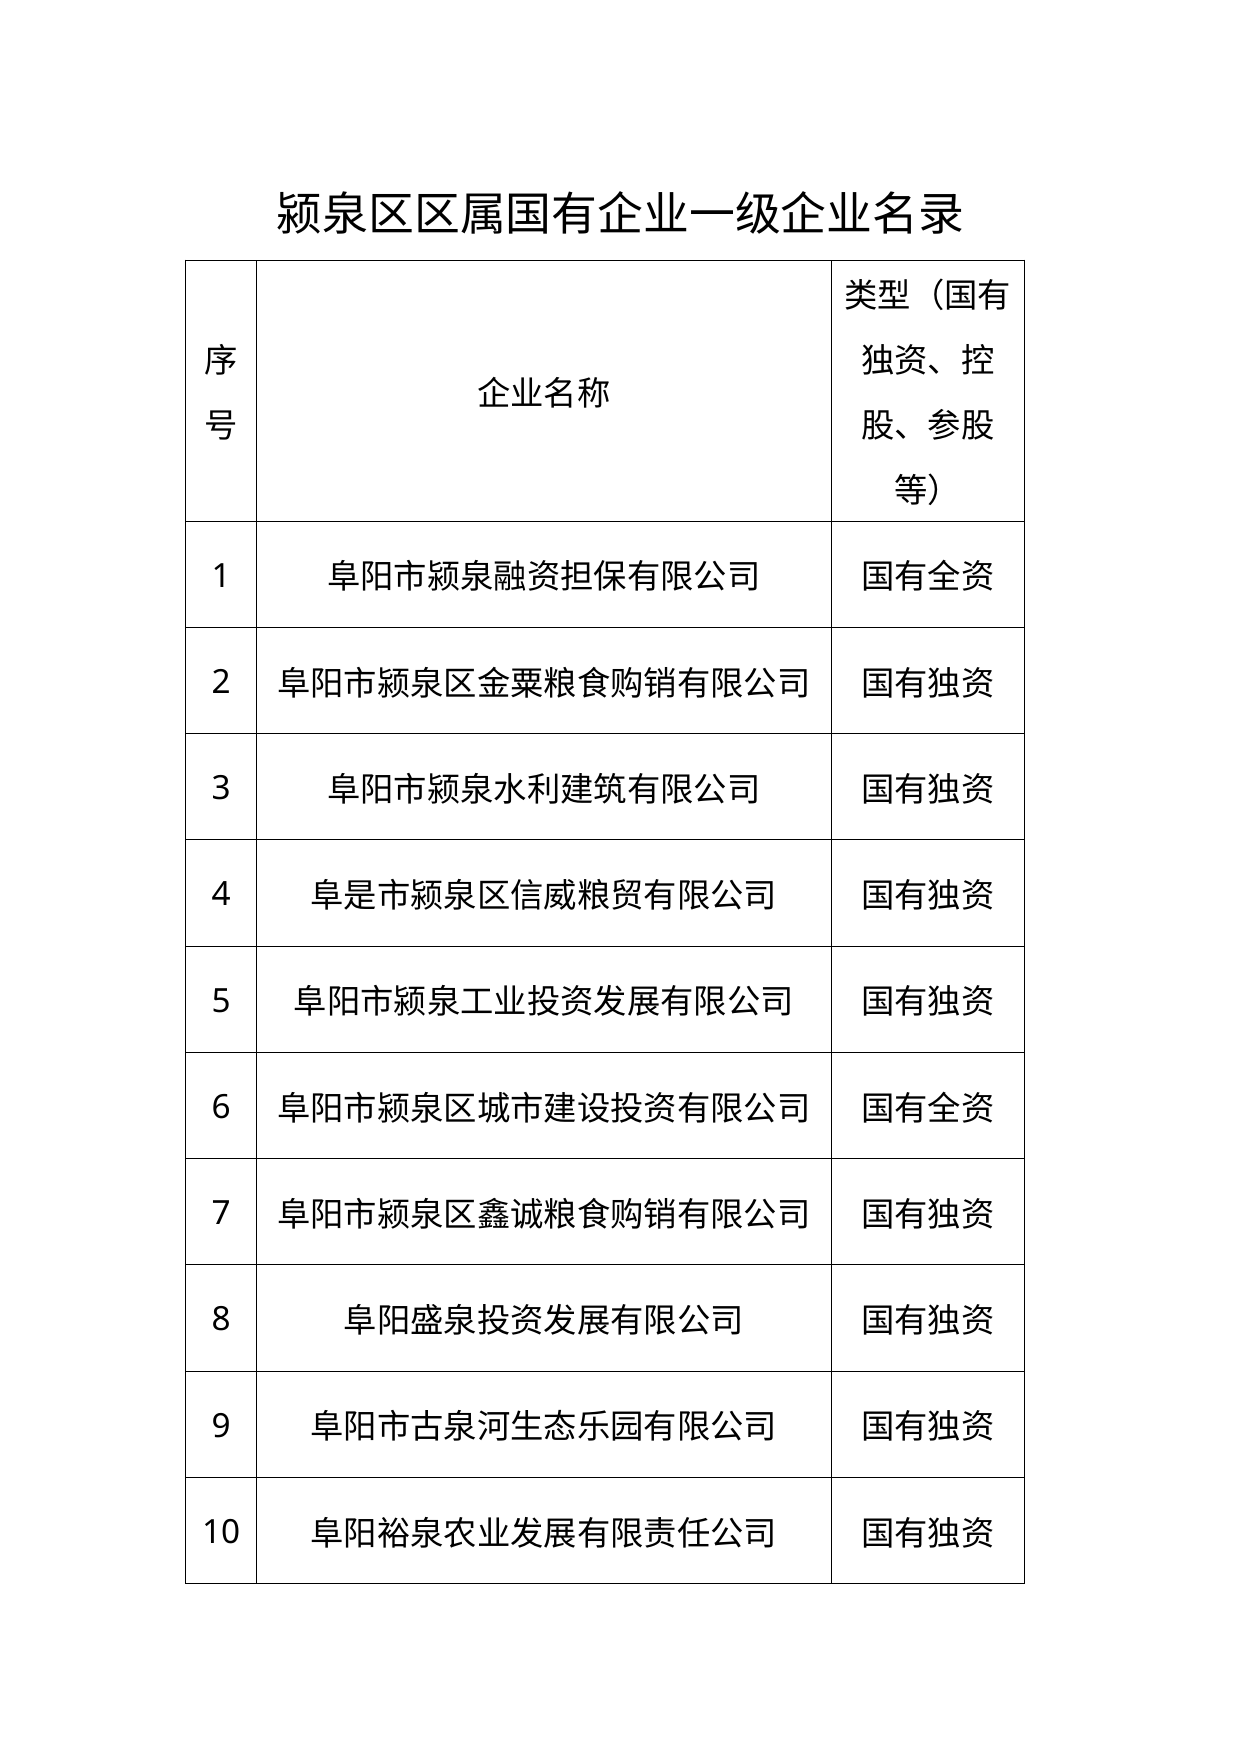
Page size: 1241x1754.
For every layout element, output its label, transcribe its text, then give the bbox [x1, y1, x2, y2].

table_cell 国有独资 [832, 1478, 1024, 1583]
table_header 序号 [186, 261, 256, 521]
table_cell 国有独资 [832, 628, 1024, 733]
table_header 类型（国有独资、控股、参股等） [832, 261, 1024, 521]
table_cell 7 [186, 1159, 256, 1264]
table_cell 国有全资 [832, 1053, 1024, 1158]
table_cell 国有独资 [832, 1159, 1024, 1264]
table_cell 国有独资 [832, 840, 1024, 946]
table_cell 1 [186, 522, 256, 627]
table_cell 10 [186, 1478, 256, 1583]
table_cell 国有独资 [832, 1372, 1024, 1477]
table_cell 6 [186, 1053, 256, 1158]
table_cell 阜阳市颍泉融资担保有限公司 [257, 522, 831, 627]
table_cell 国有独资 [832, 1265, 1024, 1371]
table_cell 3 [186, 734, 256, 839]
table_cell 阜是市颍泉区信威粮贸有限公司 [257, 840, 831, 946]
table_cell 阜阳盛泉投资发展有限公司 [257, 1265, 831, 1371]
table_cell 5 [186, 947, 256, 1052]
table_cell 阜阳市颍泉工业投资发展有限公司 [257, 947, 831, 1052]
table_cell 国有独资 [832, 947, 1024, 1052]
table_cell 国有全资 [832, 522, 1024, 627]
table_header 企业名称 [257, 261, 831, 521]
table_cell 阜阳裕泉农业发展有限责任公司 [257, 1478, 831, 1583]
table_cell 阜阳市颍泉区金粟粮食购销有限公司 [257, 628, 831, 733]
table_cell 国有独资 [832, 734, 1024, 839]
text 颍泉区区属国有企业一级企业名录 [187, 162, 1053, 259]
table_cell 阜阳市颍泉区城市建设投资有限公司 [257, 1053, 831, 1158]
table_cell 8 [186, 1265, 256, 1371]
table_cell 阜阳市颍泉区鑫诚粮食购销有限公司 [257, 1159, 831, 1264]
table_cell 阜阳市古泉河生态乐园有限公司 [257, 1372, 831, 1477]
table_cell 2 [186, 628, 256, 733]
table_cell 4 [186, 840, 256, 946]
table_cell 9 [186, 1372, 256, 1477]
table_cell 阜阳市颍泉水利建筑有限公司 [257, 734, 831, 839]
